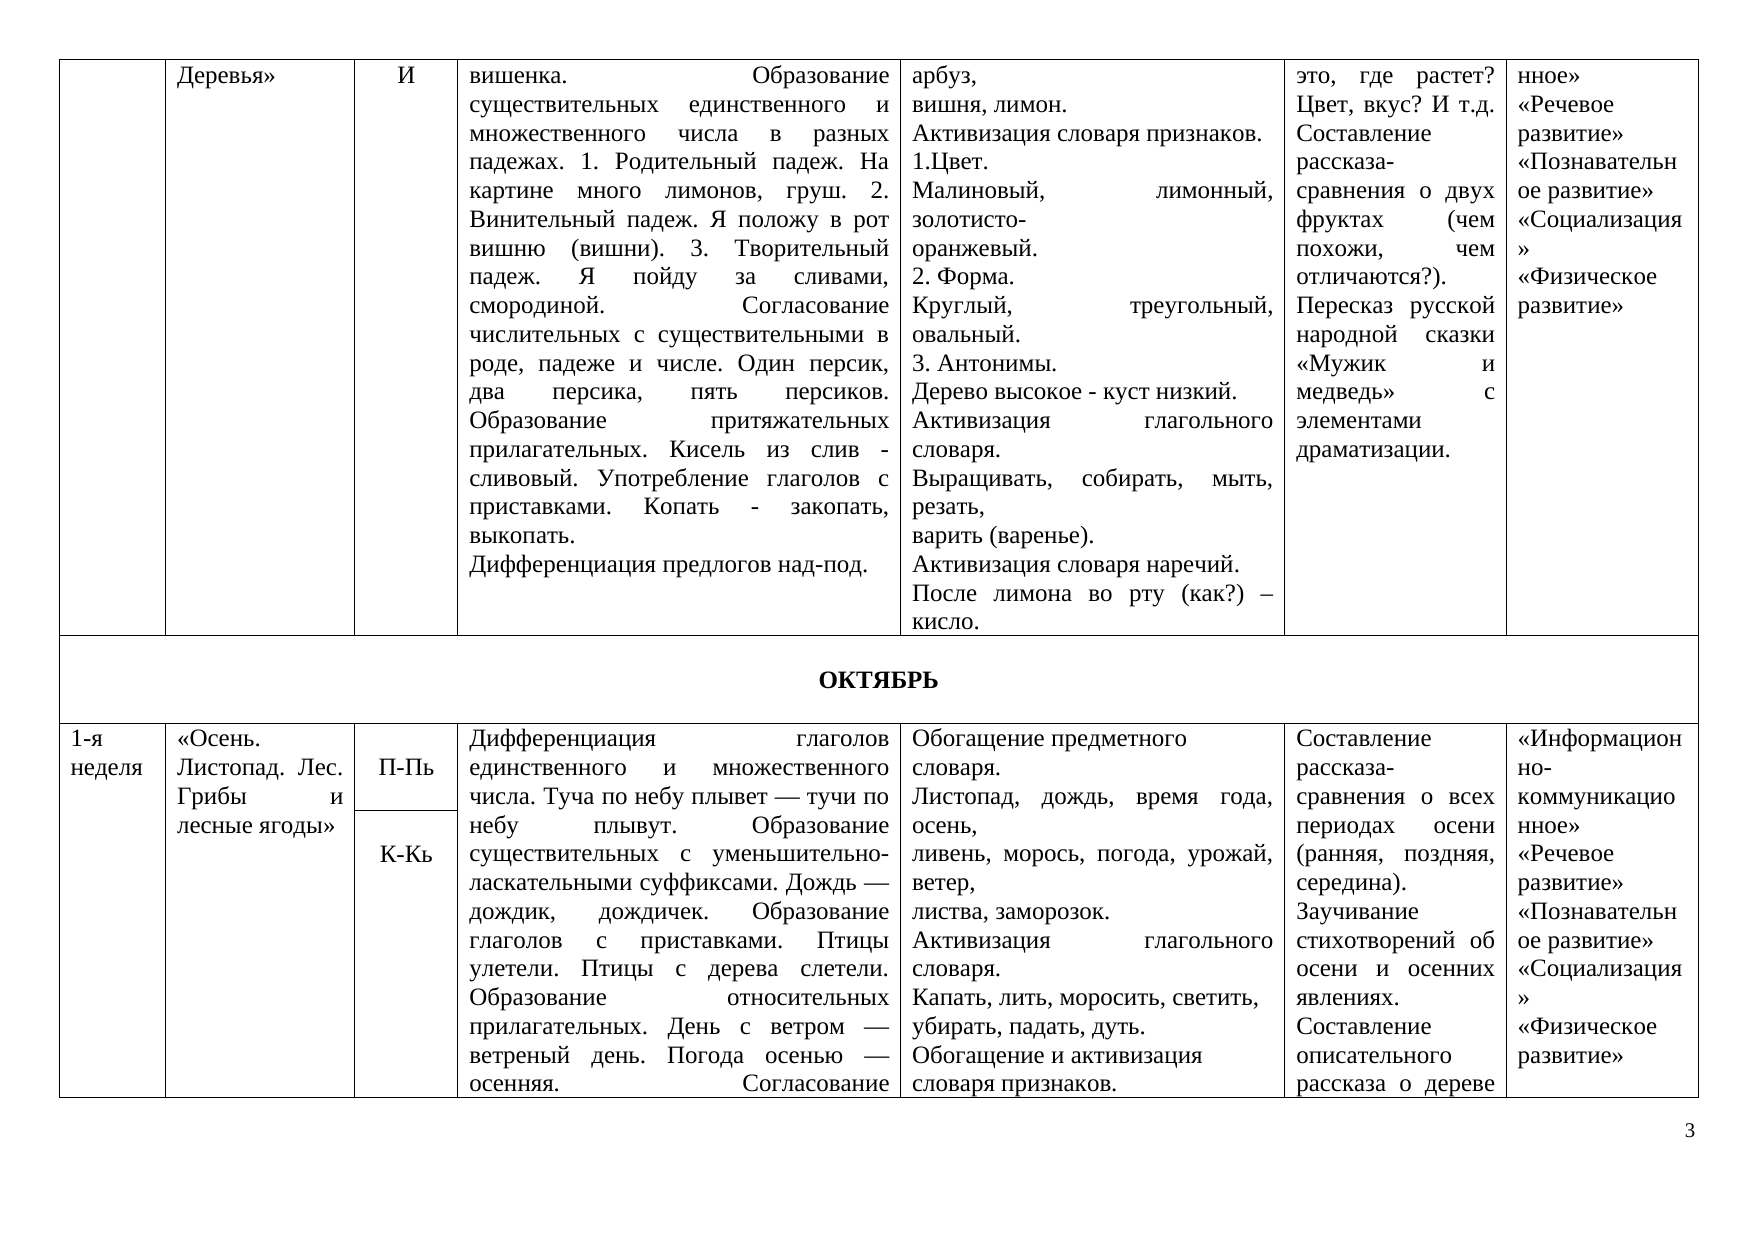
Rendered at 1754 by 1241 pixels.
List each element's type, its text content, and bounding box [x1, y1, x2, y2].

table_cell Дифференциация глаголов единственного и множественного числа. Туча по небу плывет — тучи по небу плывут. Образование существительных с уменьшительно-ласкательными суффиксами. Дождь — дождик, дождичек. Образование глаголов с приставками. Птицы улетели. Птицы с дерева слетели. Образование относительных прилагательных. День с ветром — ветреный день. Погода осенью — осенняя. Согласование прилагательных с существительными в роде и числе. Осенний день, осеннее солнце, осенние листья, осенняя погода [458, 724, 900, 1097]
table_cell Составление рассказа-сравнения о всех периодах осени (ранняя, поздняя, середина). Заучивание стихотворений об осени и осенних явлениях. Составление описательного рассказа о дереве с использованием схемы описания. Пересказ рассказа Л.Н.Толстого «Косточка» с помощью сюжетных картин. Пересказ рассказа В.Катаева «Грибы» с помощью сюжетных картин. [1285, 724, 1506, 1097]
table_cell «Информационно-коммуникационное» «Речевое развитие» «Познавательное развитие» «Социализация» «Физическое развитие» [1507, 724, 1698, 1097]
table_cell К-Кь [355, 811, 457, 1097]
table_cell ОКТЯБРЬ [60, 636, 1698, 722]
table_cell Обогащение предметного словаря. Листопад, дождь, время года, осень, ливень, морось, погода, урожай, ветер, листва, заморозок. Активизация глагольного словаря. Капать, лить, моросить, светить, убирать, падать, дуть. Обогащение и активизация словаря признаков. Осенний, затяжной, пасмурный, дождливый, спелый, опавший, цветной (цвета). Активизация словаря наречий. Дождливо, холодно, ветрено, хмуро, пасмурно. [901, 724, 1284, 1097]
table_cell П-Пь [355, 724, 457, 810]
table_cell 1-я неделя [60, 724, 165, 1097]
table_cell «Осень. Листопад. Лес. Грибы и лесные ягоды» [166, 724, 354, 1097]
table_cell И [355, 60, 457, 635]
